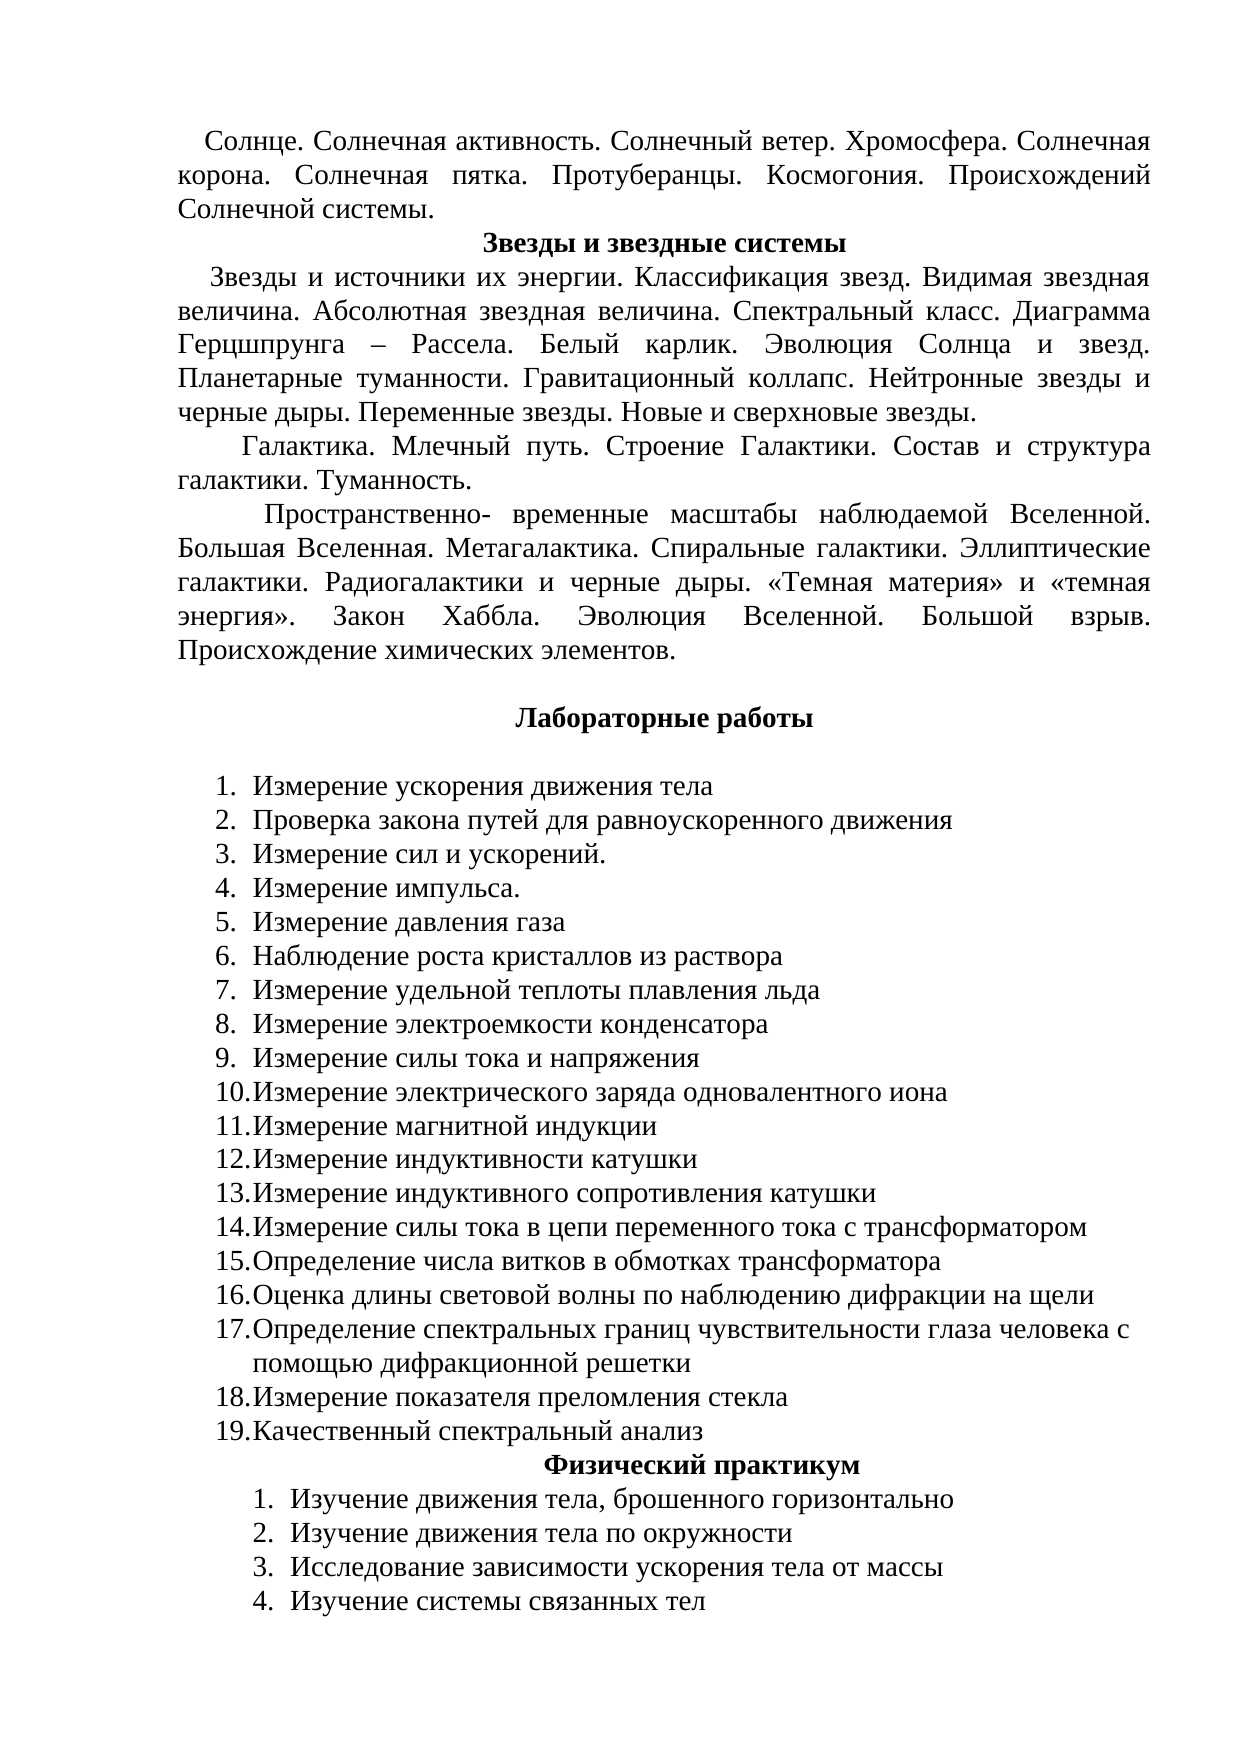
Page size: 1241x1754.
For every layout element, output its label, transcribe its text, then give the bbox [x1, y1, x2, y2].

list Измерение силы тока и напряжения [215, 1039, 1152, 1073]
list Физический практикум [252, 1447, 1152, 1481]
list Измерение индуктивного сопротивления катушки [215, 1175, 1152, 1209]
text Пространственно- временные масштабы наблюдаемой Вселенной. Большая Вселенная. Метагалактика. Спиральные галактики. Эллиптические галактики. Радиогалактики и черные дыры. «Темная материя» и «темная энергия». Закон Хаббла. Эволюция Вселенной. Большой взрыв. Происхождение химических элементов. [177, 496, 1152, 666]
text Лабораторные работы [177, 700, 1152, 734]
list Измерение импульса. [215, 870, 1152, 904]
text Звезды и источники их энергии. Классификация звезд. Видимая звездная величина. Абсолютная звездная величина. Спектральный класс. Диаграмма Герцшпрунга – Рассела. Белый карлик. Эволюция Солнца и звезд. Планетарные туманности. Гравитационный коллапс. Нейтронные звезды и черные дыры. Переменные звезды. Новые и сверхновые звезды. [177, 258, 1152, 428]
text Солнце. Солнечная активность. Солнечный ветер. Хромосфера. Солнечная корона. Солнечная пятка. Протуберанцы. Космогония. Происхождений Солнечной системы. [177, 123, 1152, 224]
text Галактика. Млечный путь. Строение Галактики. Состав и структура галактики. Туманность. [177, 428, 1152, 496]
list Измерение электроемкости конденсатора [215, 1006, 1152, 1039]
list Измерение электрического заряда одновалентного иона [215, 1073, 1152, 1107]
list Изучение движения тела по окружности [252, 1515, 1152, 1549]
list Качественный спектральный анализ [215, 1413, 1152, 1447]
list Измерение сил и ускорений. [215, 836, 1152, 870]
list Изучение системы связанных тел [252, 1583, 1152, 1617]
list Измерение ускорения движения тела [215, 768, 1152, 802]
list Проверка закона путей для равноускоренного движения [215, 802, 1152, 836]
list Наблюдение роста кристаллов из раствора [215, 938, 1152, 972]
list Исследование зависимости ускорения тела от массы [252, 1549, 1152, 1583]
list Измерение индуктивности катушки [215, 1141, 1152, 1175]
text Звезды и звездные системы [177, 224, 1152, 258]
list Определение числа витков в обмотках трансформатора [215, 1243, 1152, 1277]
list Изучение движения тела, брошенного горизонтально [252, 1481, 1152, 1515]
list Оценка длины световой волны по наблюдению дифракции на щели [215, 1277, 1152, 1311]
list Измерение давления газа [215, 904, 1152, 938]
list Измерение удельной теплоты плавления льда [215, 972, 1152, 1006]
list Определение спектральных границ чувствительности глаза человека с помощью дифракционной решетки [215, 1311, 1152, 1379]
list Измерение силы тока в цепи переменного тока с трансформатором [215, 1209, 1152, 1243]
list Измерение магнитной индукции [215, 1107, 1152, 1141]
list Измерение показателя преломления стекла [215, 1379, 1152, 1413]
